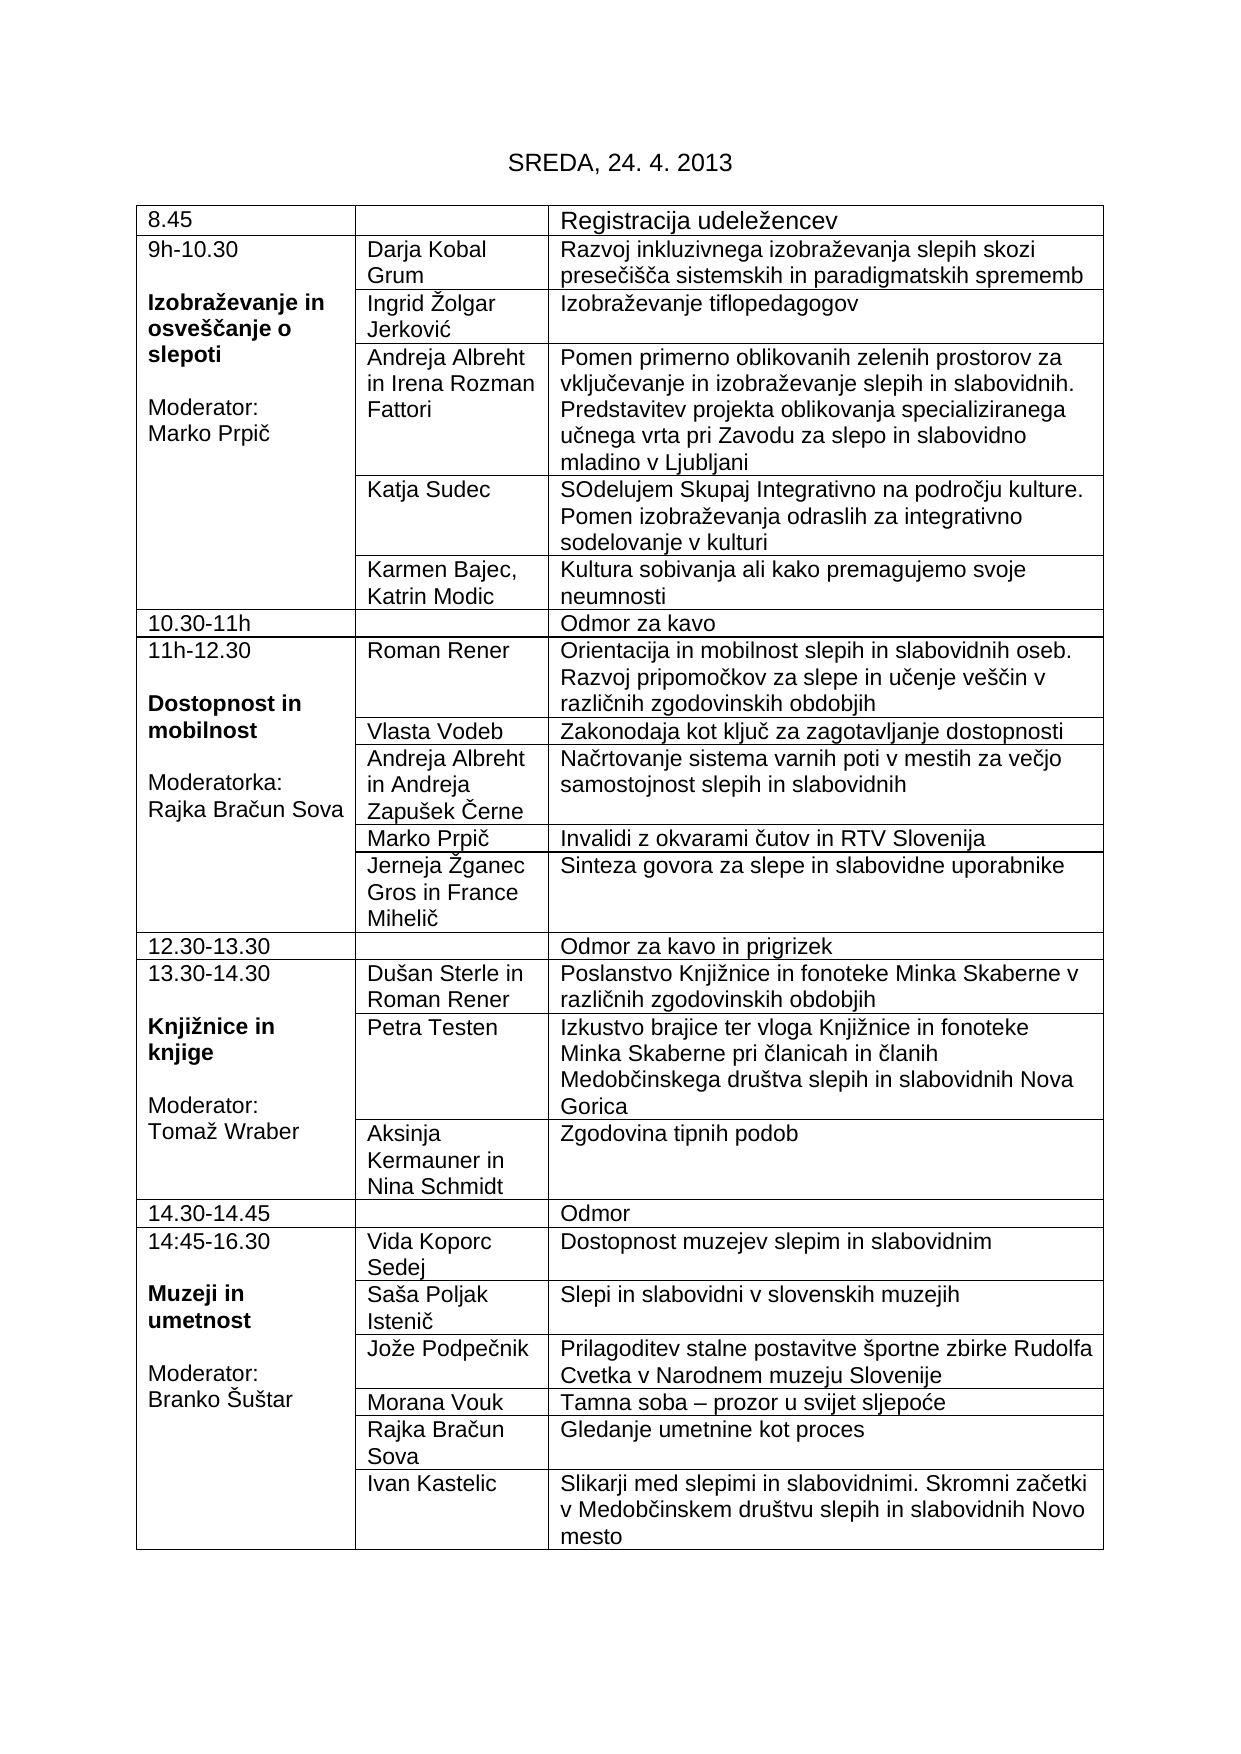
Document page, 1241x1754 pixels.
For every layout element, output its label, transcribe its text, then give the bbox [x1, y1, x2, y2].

table_cell Ivan Kastelic [356, 1470, 548, 1549]
table_cell Petra Testen [356, 1014, 548, 1119]
table_cell [356, 933, 548, 959]
table_cell Karmen Bajec, Katrin Modic [356, 556, 548, 609]
table_cell Kultura sobivanja ali kako premagujemo svoje neumnosti [549, 556, 1103, 609]
table_cell Dušan Sterle in Roman Rener [356, 960, 548, 1013]
table_cell [356, 1200, 548, 1227]
table_cell Prilagoditev stalne postavitve športne zbirke Rudolfa Cvetka v Narodnem muzeju Slovenije [549, 1335, 1103, 1388]
table_cell SOdelujem Skupaj Integrativno na področju kulture. Pomen izobraževanja odraslih za integrativno sodelovanje v kulturi [549, 476, 1103, 555]
table_cell Ingrid Žolgar Jerković [356, 290, 548, 342]
table_cell Roman Rener [356, 638, 548, 717]
table_cell Vida Koporc Sedej [356, 1228, 548, 1280]
table_cell 10.30-11h [137, 610, 355, 636]
table_cell Jerneja Žganec Gros in France Mihelič [356, 853, 548, 932]
table_cell [356, 610, 548, 636]
table_cell Vlasta Vodeb [356, 718, 548, 744]
table_cell Odmor za kavo [549, 610, 1103, 636]
table_cell 14:45-16.30 Muzeji in umetnost Moderator: Branko Šuštar [137, 1228, 355, 1549]
table_cell Dostopnost muzejev slepim in slabovidnim [549, 1228, 1103, 1280]
table_cell Slikarji med slepimi in slabovidnimi. Skromni začetki v Medobčinskem društvu slepih in slabovidnih Novo mesto [549, 1470, 1103, 1549]
table_cell Poslanstvo Knjižnice in fonoteke Minka Skaberne v različnih zgodovinskih obdobjih [549, 960, 1103, 1013]
table_cell 13.30-14.30 Knjižnice in knjige Moderator: Tomaž Wraber [137, 960, 355, 1199]
table_cell Morana Vouk [356, 1389, 548, 1415]
table_cell Gledanje umetnine kot proces [549, 1416, 1103, 1469]
table_cell Pomen primerno oblikovanih zelenih prostorov za vključevanje in izobraževanje slepih in slabovidnih. Predstavitev projekta oblikovanja specializiranega učnega vrta pri Zavodu za slepo in slabovidno mladino v Ljubljani [549, 344, 1103, 475]
table_cell Zakonodaja kot ključ za zagotavljanje dostopnosti [549, 718, 1103, 744]
table_cell Odmor [549, 1200, 1103, 1227]
table_cell Slepi in slabovidni v slovenskih muzejih [549, 1281, 1103, 1334]
table_cell Saša Poljak Istenič [356, 1281, 548, 1334]
table_cell Tamna soba – prozor u svijet sljepoće [549, 1389, 1103, 1415]
table_cell Odmor za kavo in prigrizek [549, 933, 1103, 959]
table_cell Aksinja Kermauner in Nina Schmidt [356, 1120, 548, 1199]
table_cell 12.30-13.30 [137, 933, 355, 959]
table_cell Zgodovina tipnih podob [549, 1120, 1103, 1199]
table_cell Registracija udeležencev [549, 206, 1103, 235]
table_cell Sinteza govora za slepe in slabovidne uporabnike [549, 853, 1103, 932]
table_cell Invalidi z okvarami čutov in RTV Slovenija [549, 825, 1103, 851]
table_cell Jože Podpečnik [356, 1335, 548, 1388]
table_cell [356, 206, 548, 235]
table_cell 11h-12.30 Dostopnost in mobilnost Moderatorka: Rajka Bračun Sova [137, 638, 355, 932]
table_cell Izobraževanje tiflopedagogov [549, 290, 1103, 342]
table_cell Andreja Albreht in Andreja Zapušek Černe [356, 745, 548, 824]
table_cell Katja Sudec [356, 476, 548, 555]
table_cell Razvoj inkluzivnega izobraževanja slepih skozi presečišča sistemskih in paradigmatskih sprememb [549, 236, 1103, 289]
table_cell Andreja Albreht in Irena Rozman Fattori [356, 344, 548, 475]
table_cell Orientacija in mobilnost slepih in slabovidnih oseb. Razvoj pripomočkov za slepe in učenje veščin v različnih zgodovinskih obdobjih [549, 638, 1103, 717]
table_cell 9h-10.30 Izobraževanje in osveščanje o slepoti Moderator: Marko Prpič [137, 236, 355, 609]
table_header SREDA, 24. 4. 2013 [136, 148, 1104, 205]
table_cell Izkustvo brajice ter vloga Knjižnice in fonoteke Minka Skaberne pri članicah in članih Medobčinskega društva slepih in slabovidnih Nova Gorica [549, 1014, 1103, 1119]
table_cell 14.30-14.45 [137, 1200, 355, 1227]
table_cell Darja Kobal Grum [356, 236, 548, 289]
table_cell Načrtovanje sistema varnih poti v mestih za večjo samostojnost slepih in slabovidnih [549, 745, 1103, 824]
table_cell Rajka Bračun Sova [356, 1416, 548, 1469]
table_cell 8.45 [137, 206, 355, 235]
table_cell Marko Prpič [356, 825, 548, 851]
